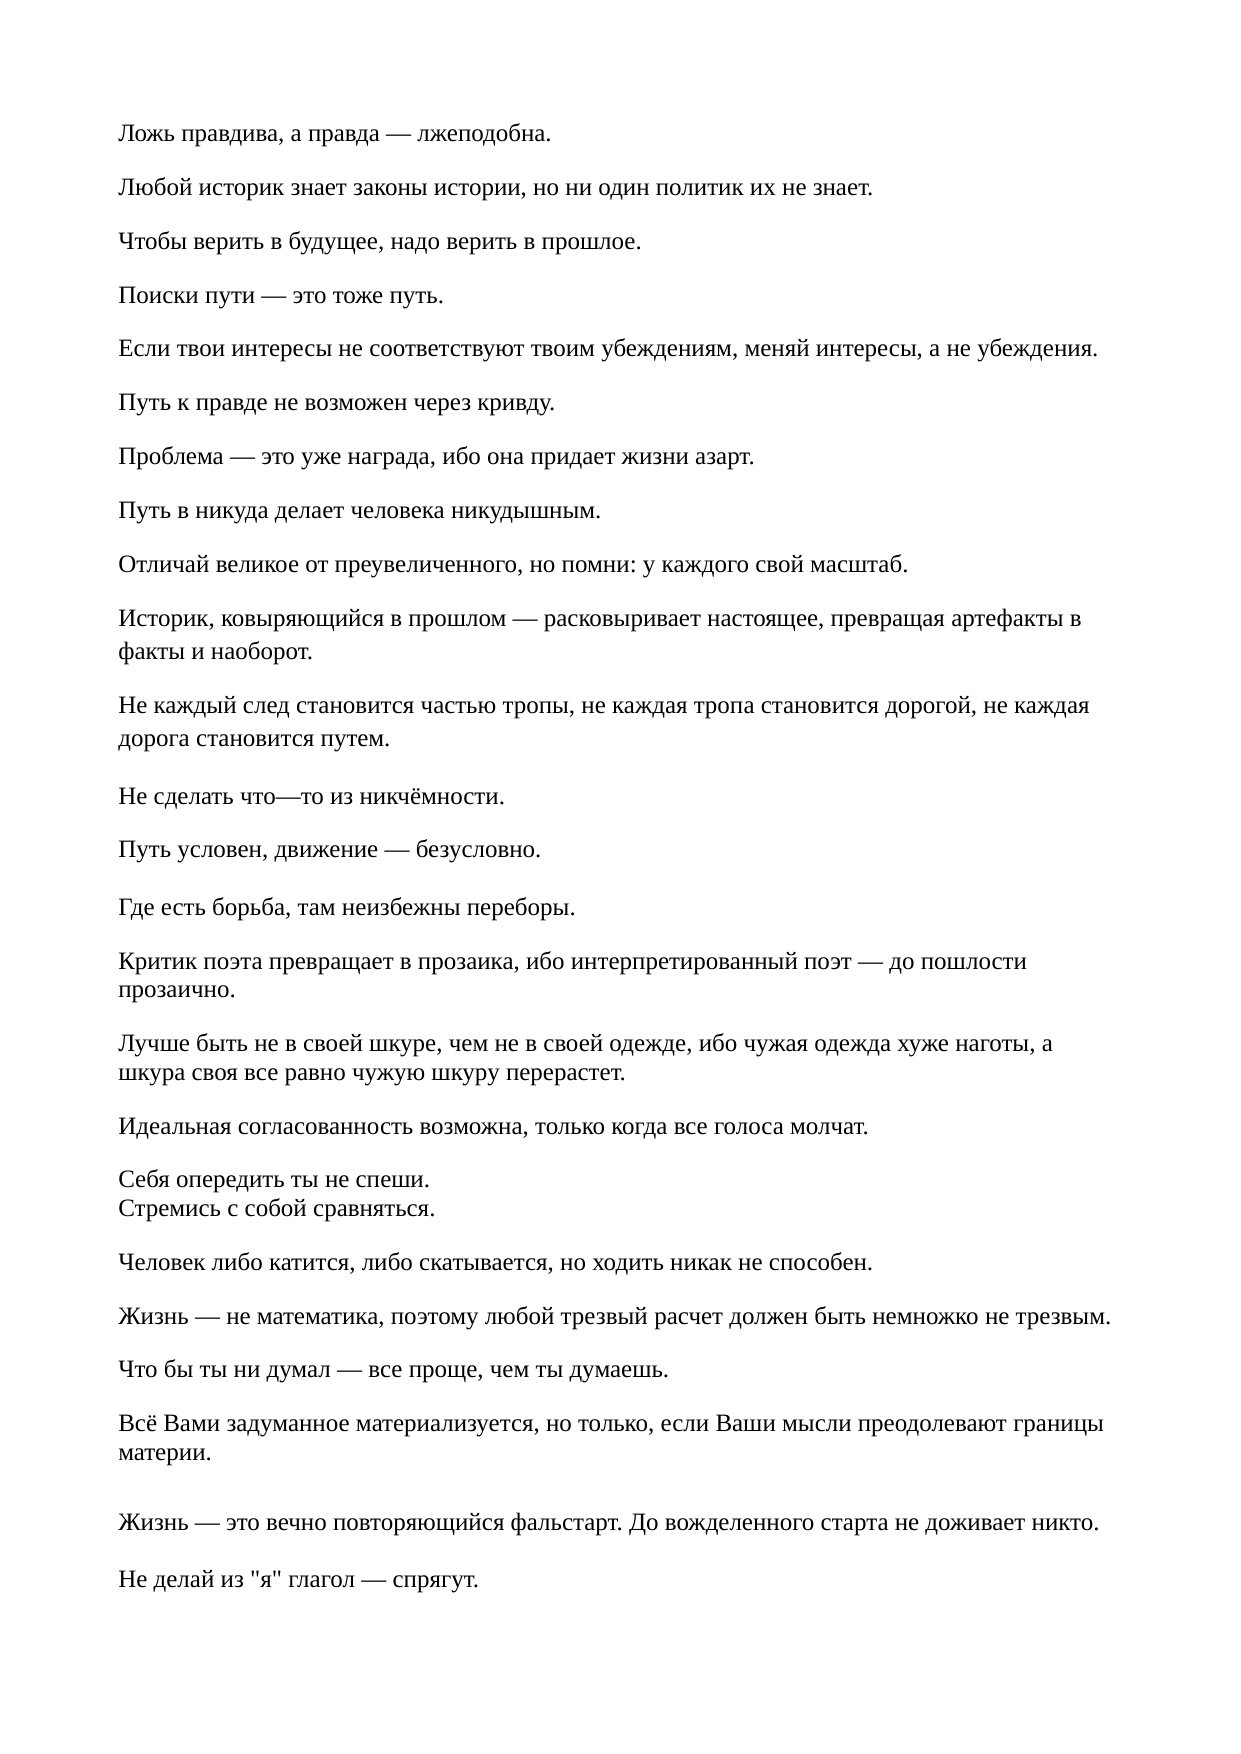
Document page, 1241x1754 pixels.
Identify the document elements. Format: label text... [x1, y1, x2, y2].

text Не каждый след становится частью тропы, не каждая тропа становится дорогой, не каждая дорога становится путем. [118, 690, 1122, 751]
text Всё Вами задуманное материализуется, но только, если Ваши мысли преодолевают границы материи. [118, 1408, 1122, 1466]
text Лучше быть не в своей шкуре, чем не в своей одежде, ибо чужая одежда хуже наготы, а шкура своя все равно чужую шкуру перерастет. [118, 1028, 1122, 1086]
text Ложь правдива, а правда — лжеподобна. [118, 118, 1122, 147]
text Себя опередить ты не спеши. Стремись с собой сравняться. [118, 1164, 1122, 1222]
text Что бы ты ни думал — все проще, чем ты думаешь. [118, 1354, 1122, 1383]
text Если твои интересы не соответствуют твоим убеждениям, меняй интересы, а не убеждения. [118, 333, 1122, 362]
text Идеальная согласованность возможна, только когда все голоса молчат. [118, 1111, 1122, 1139]
text Отличай великое от преувеличенного, но помни: у каждого свой масштаб. [118, 549, 1122, 578]
text Чтобы верить в будущее, надо верить в прошлое. [118, 226, 1122, 254]
text Путь условен, движение — безусловно. Где есть борьба, там неизбежны переборы. [118, 834, 1122, 921]
text Любой историк знает законы истории, но ни один политик их не знает. [118, 172, 1122, 201]
text Путь к правде не возможен через кривду. [118, 387, 1122, 416]
text Жизнь — это вечно повторяющийся фальстарт. До вожделенного старта не доживает никто. [118, 1507, 1122, 1536]
text Путь в никуда делает человека никудышным. [118, 495, 1122, 524]
text Поиски пути — это тоже путь. [118, 280, 1122, 308]
text Не делай из "я" глагол — спрягут. [118, 1564, 1122, 1593]
text Историк, ковыряющийся в прошлом — расковыривает настоящее, превращая артефакты в факты и наоборот. [118, 603, 1122, 664]
text Жизнь — не математика, поэтому любой трезвый расчет должен быть немножко не трезвым. [118, 1301, 1122, 1329]
text Проблема — это уже награда, ибо она придает жизни азарт. [118, 441, 1122, 470]
text Не сделать что—то из никчёмности. [118, 781, 1122, 809]
text Человек либо катится, либо скатывается, но ходить никак не способен. [118, 1247, 1122, 1276]
text Критик поэта превращает в прозаика, ибо интерпретированный поэт — до пошлости прозаично. [118, 946, 1122, 1003]
